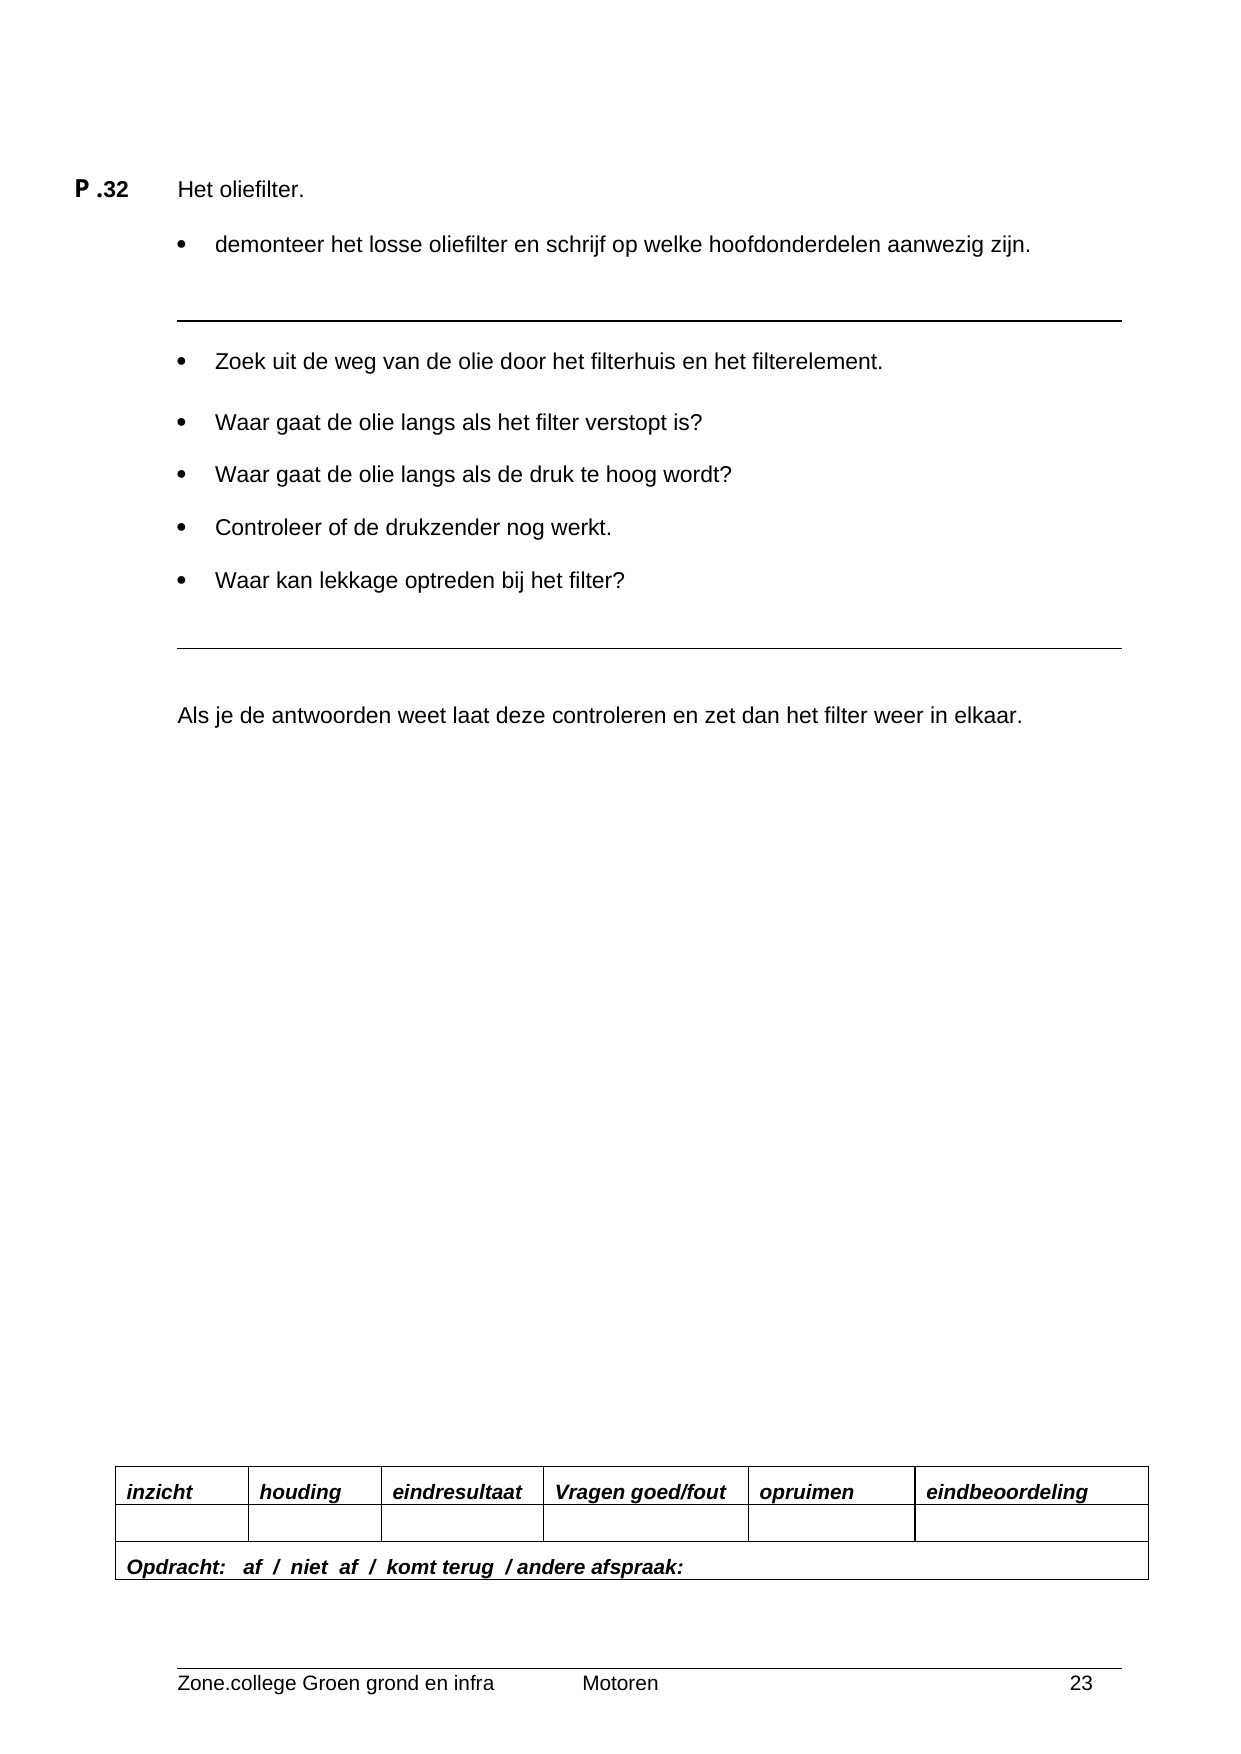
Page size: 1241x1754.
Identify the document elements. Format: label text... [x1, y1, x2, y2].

table_cell [544, 1505, 748, 1541]
subtitle 53 Het oliefilter. [74, 171, 1122, 205]
table_cell [916, 1505, 1148, 1541]
list Waar kan lekkage optreden bij het filter? [177, 567, 1122, 593]
list demonteer het losse oliefilter en schrijf op welke hoofdonderdelen aanwezig zijn. [177, 231, 1122, 292]
table_header eindresultaat [382, 1467, 543, 1504]
table_header Vragen goed/fout [544, 1467, 748, 1504]
table_cell [382, 1505, 543, 1541]
list Waar gaat de olie langs als het filter verstopt is? [177, 408, 1122, 435]
table_cell [749, 1505, 914, 1541]
table_header opruimen [749, 1467, 914, 1504]
text Als je de antwoorden weet laat deze controleren en zet dan het filter weer in elkaar. [177, 702, 1122, 728]
table_header houding [249, 1467, 381, 1504]
table_header inzicht [116, 1467, 248, 1504]
list Zoek uit de weg van de olie door het filterhuis en het filterelement. [177, 348, 1122, 408]
table_cell [116, 1505, 248, 1541]
table_cell Opdracht: af / niet af / komt terug / andere afspraak: [116, 1542, 1148, 1579]
table_cell [249, 1505, 381, 1541]
table_header eindbeoordeling [916, 1467, 1148, 1504]
list Controleer of de drukzender nog werkt. [177, 514, 1122, 540]
list Waar gaat de olie langs als de druk te hoog wordt? [177, 461, 1122, 487]
